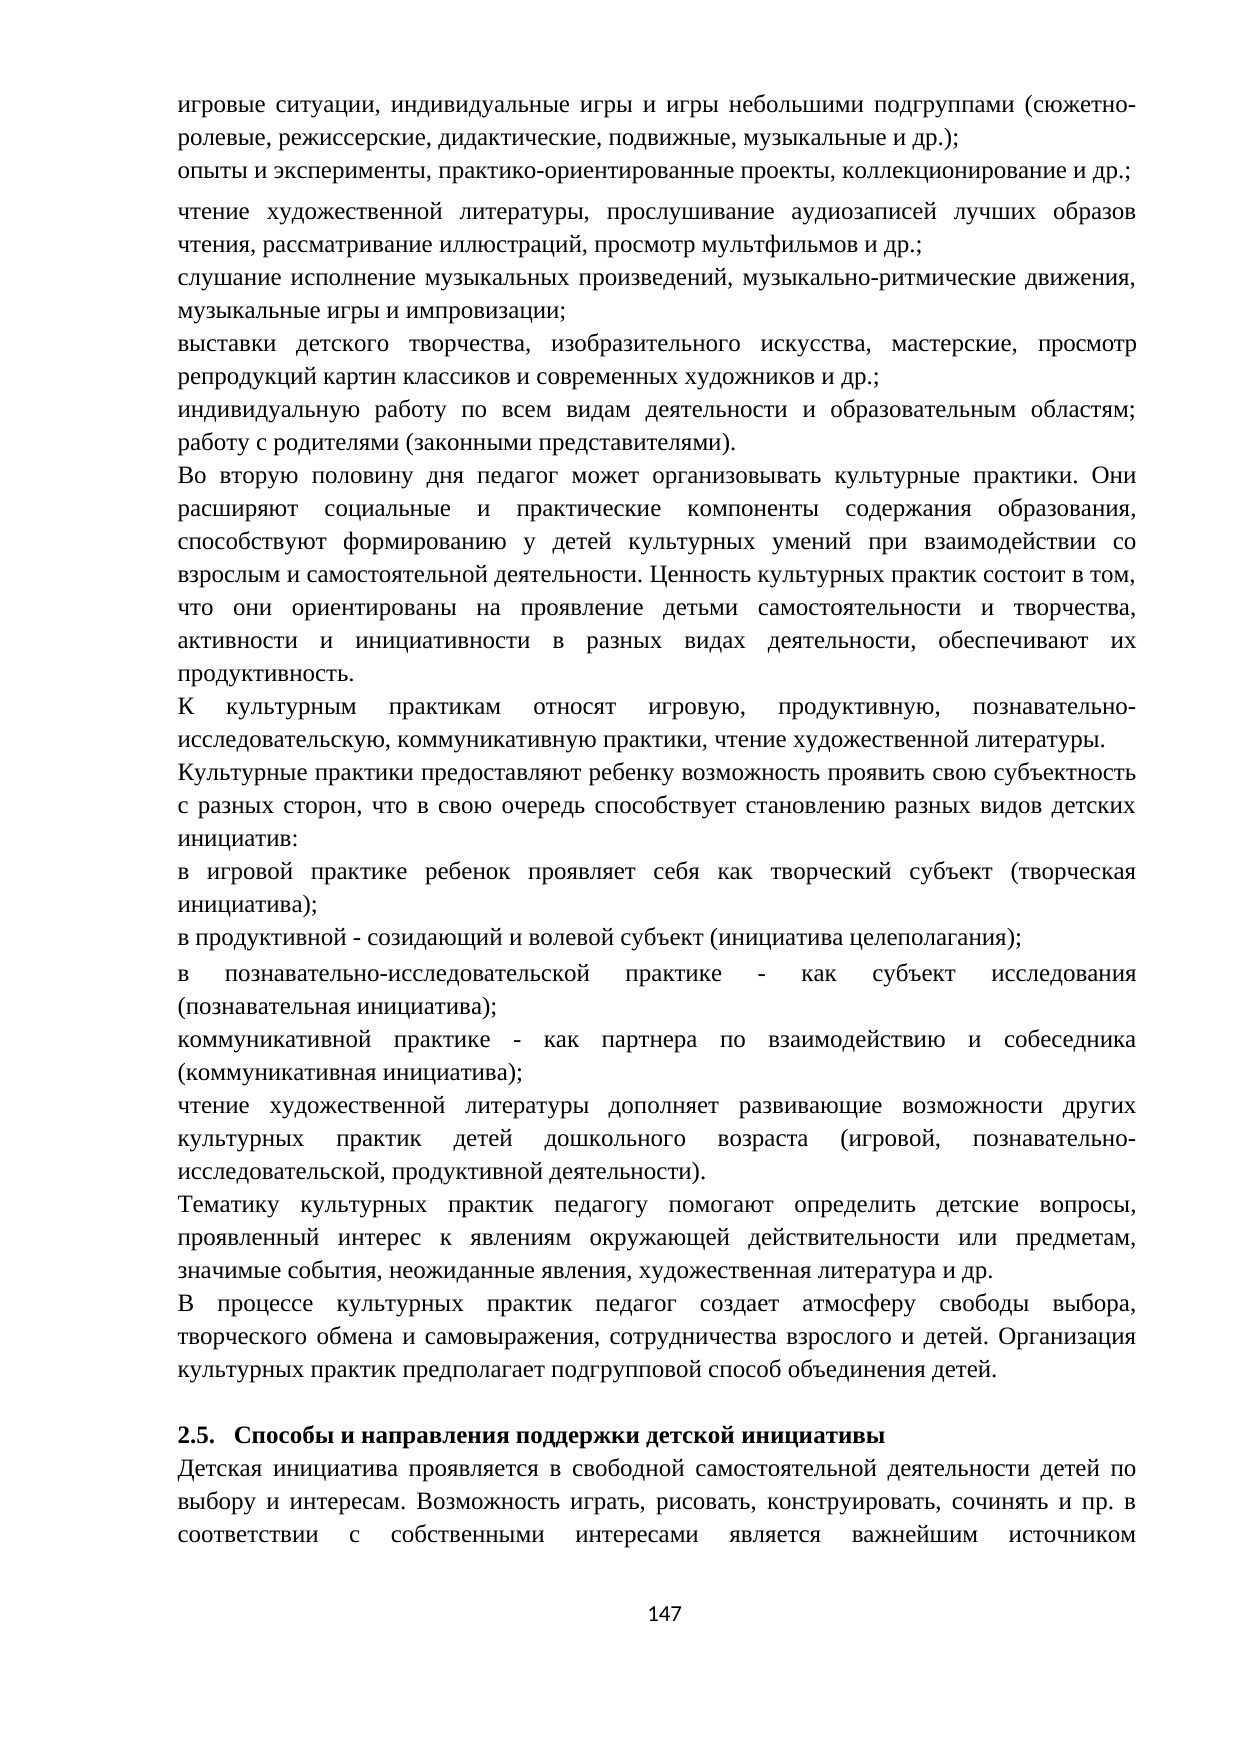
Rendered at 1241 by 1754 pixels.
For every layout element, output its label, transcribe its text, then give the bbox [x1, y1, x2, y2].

text Тематику культурных практик педагогу помогают определить детские вопросы, проявленный интерес к явлениям окружающей действительности или предметам, значимые события, неожиданные явления, художественная литература и др. [177, 1189, 1137, 1284]
text Культурные практики предоставляют ребенку возможность проявить свою субъектность с разных сторон, что в свою очередь способствует становлению разных видов детских инициатив: [177, 757, 1137, 852]
text слушание исполнение музыкальных произведений, музыкально-ритмические движения, музыкальные игры и импровизации; [177, 262, 1137, 324]
text чтение художественной литературы, прослушивание аудиозаписей лучших образов чтения, рассматривание иллюстраций, просмотр мультфильмов и др.; [177, 196, 1137, 258]
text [177, 1453, 1137, 1548]
text Во вторую половину дня педагог может организовывать культурные практики. Они расширяют социальные и практические компоненты содержания образования, способствуют формированию у детей культурных умений при взаимодействии со взрослым и самостоятельной деятельности. Ценность культурных практик состоит в том, что они ориентированы на проявление детьми самостоятельности и творчества, активности и инициативности в разных видах деятельности, обеспечивают их продуктивность. [177, 460, 1137, 687]
text в продуктивной - созидающий и волевой субъект (инициатива целеполагания); [177, 922, 1137, 951]
text индивидуальную работу по всем видам деятельности и образовательным областям; работу с родителями (законными представителями). [177, 394, 1137, 456]
text в игровой практике ребенок проявляет себя как творческий субъект (творческая инициатива); [177, 856, 1137, 918]
text В процессе культурных практик педагог создает атмосферу свободы выбора, творческого обмена и самовыражения, сотрудничества взрослого и детей. Организация культурных практик предполагает подгрупповой способ объединения детей. [177, 1288, 1137, 1383]
text выставки детского творчества, изобразительного искусства, мастерские, просмотр репродукций картин классиков и современных художников и др.; [177, 328, 1137, 390]
text в познавательно-исследовательской практике - как субъект исследования (познавательная инициатива); [177, 958, 1137, 1020]
text коммуникативной практике - как партнера по взаимодействию и собеседника (коммуникативная инициатива); [177, 1024, 1137, 1086]
subtitle Способы и направления поддержки детской инициативы [177, 1420, 1137, 1449]
text игровые ситуации, индивидуальные игры и игры небольшими подгруппами (сюжетно- ролевые, режиссерские, дидактические, подвижные, музыкальные и др.); [177, 89, 1137, 150]
text К культурным практикам относят игровую, продуктивную, познавательно- исследовательскую, коммуникативную практики, чтение художественной литературы. [177, 691, 1137, 753]
text чтение художественной литературы дополняет развивающие возможности других культурных практик детей дошкольного возраста (игровой, познавательно-исследовательской, продуктивной деятельности). [177, 1090, 1137, 1185]
text опыты и эксперименты, практико-ориентированные проекты, коллекционирование и др.; [177, 155, 1137, 183]
